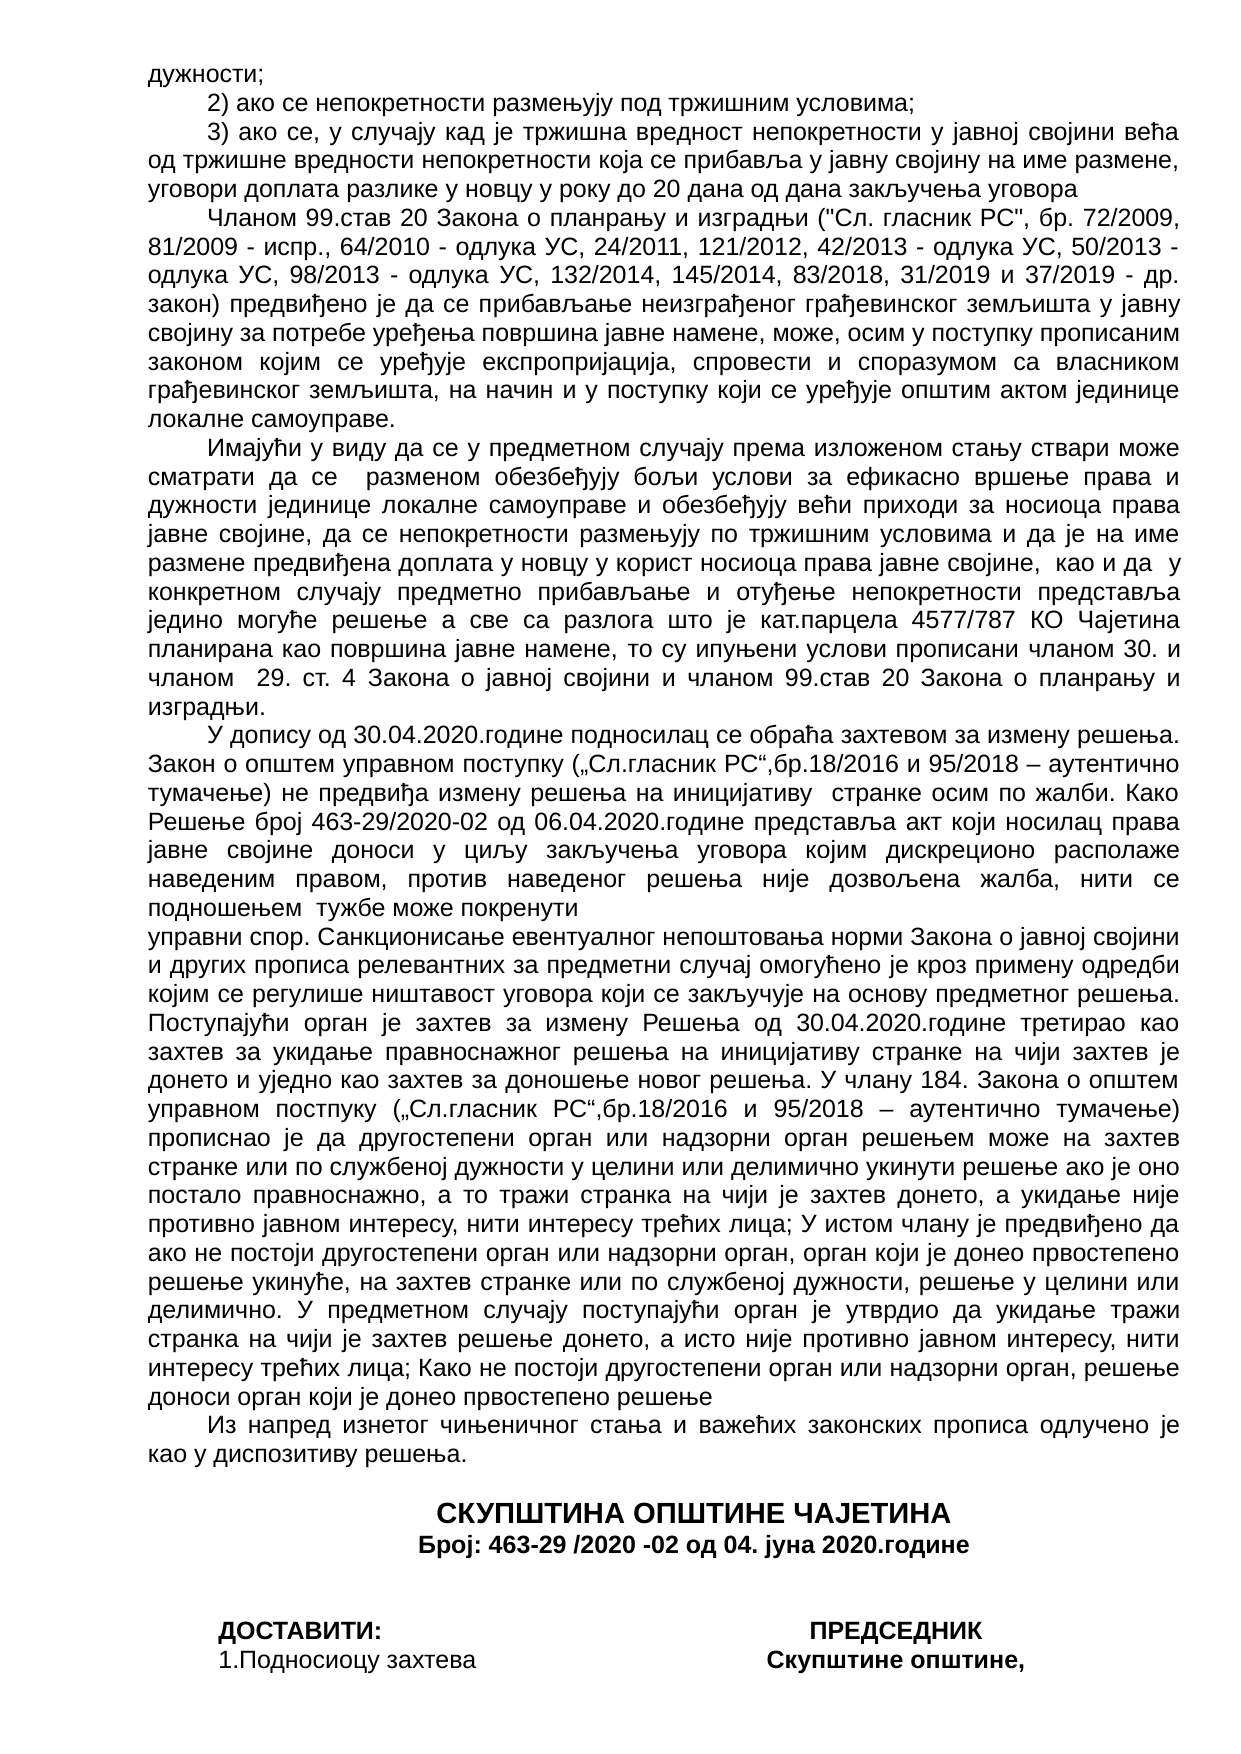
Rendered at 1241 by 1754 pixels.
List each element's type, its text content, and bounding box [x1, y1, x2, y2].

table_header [148, 1616, 646, 1674]
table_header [646, 1616, 1145, 1674]
text управни спор. Санкционисање евентуалног непоштовања норми Закона о јавној својини и других прописа релевантних за предметни случај омогућено је кроз примену одредби којим се регулише ништавост уговора који се закључује на основу предметног решења. Поступајући орган је захтев за измену Решења од 30.04.2020.године третирао као захтев за укидање правноснажног решења на иницијативу странке на чији захтев је донето и уједно као захтев за доношење новог решења. У члану 184. Закона о општем управном постпуку („Сл.гласник РС“,бр.18/2016 и 95/2018 – аутентично тумачење) прописнао је да другостепени орган или надзорни орган решењем може на захтев странке или по службеној дужности у целини или делимично укинути решење ако је оно постало правноснажно, а то тражи странка на чији је захтев донето, а укидање није противно јавном интересу, нити интересу трећих лица; У истом члану је предвиђено да ако не постоји другостепени орган или надзорни орган, орган који је донео првостепено решење укинуће, на захтев странке или по службеној дужности, решење у целини или делимично. У предметном случају поступајући орган је утврдио да укидање тражи странка на чији је захтев решење донето, а исто није противно јавном интересу, нити интересу трећих лица; Како не постоји другостепени орган или надзорни орган, решење доноси орган који је донео првостепено решење [148, 922, 1181, 1410]
text У допису од 30.04.2020.године подносилац се обраћа захтевом за измену решења. Закон о општем управном поступку („Сл.гласник РС“,бр.18/2016 и 95/2018 – аутентично тумачење) не предвиђа измену решења на иницијативу странке осим по жалби. Како Решење број 463-29/2020-02 од 06.04.2020.године представља акт који носилац права јавне својине доноси у циљу закључења уговора којим дискреционо располаже наведеним правом, против наведеног решења није дозвољена жалба, нити се подношењем тужбе може покренути [148, 720, 1181, 922]
text 3) ако се, у случају кад је тржишна вредност непокретности у јавној својини већа од тржишне вредности непокретности која се прибавља у јавну својину на име размене, уговори доплата разлике у новцу у року до 20 дана од дана закључења уговора [148, 117, 1181, 203]
text Имајући у виду да се у предметном случају према изложеном стању ствари може сматрати да се разменом обезбеђују бољи услови за ефикасно вршење права и дужности јединице локалне самоуправе и обезбеђују већи приходи за носиоца права јавне својине, да се непокретности размењују по тржишним условима и да је на име размене предвиђена доплата у новцу у корист носиоца права јавне својине, као и да у конкретном случају предметно прибављање и отуђење непокретности представља једино могуће решење а све са разлога што је кат.парцела 4577/787 КО Чајетина планирана као површина јавне намене, то су ипуњени услови прописани чланом 30. и чланом 29. ст. 4 Закона о јавној својини и чланом 99.став 20 Закона о планрању и изградњи. [148, 433, 1181, 720]
text 2) ако се непокретности размењују под тржишним условима; [148, 88, 1181, 117]
text Из напред изнетог чињеничног стања и важећих законских прописа одлучено је као у диспозитиву решења. [148, 1410, 1181, 1468]
text Чланом 99.став 20 Закона о планрању и изградњи ("Сл. гласник РС", бр. 72/2009, 81/2009 - испр., 64/2010 - одлука УС, 24/2011, 121/2012, 42/2013 - одлука УС, 50/2013 - одлука УС, 98/2013 - одлука УС, 132/2014, 145/2014, 83/2018, 31/2019 и 37/2019 - др. закон) предвиђено је да се прибављање неизграђеног грађевинског земљишта у јавну својину за потребе уређења површина јавне намене, може, осим у поступку прописаним законом којим се уређује експропријација, спровести и споразумом са власником грађевинског земљишта, на начин и у поступку који се уређује општим актом јединице локалне самоуправе. [148, 203, 1181, 433]
text Број: 463-29 /2020 -02 од 04. јуна 2020.године [148, 1530, 1181, 1559]
text СКУПШТИНА ОПШТИНЕ ЧАЈЕТИНА [148, 1497, 1181, 1530]
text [148, 59, 1181, 88]
